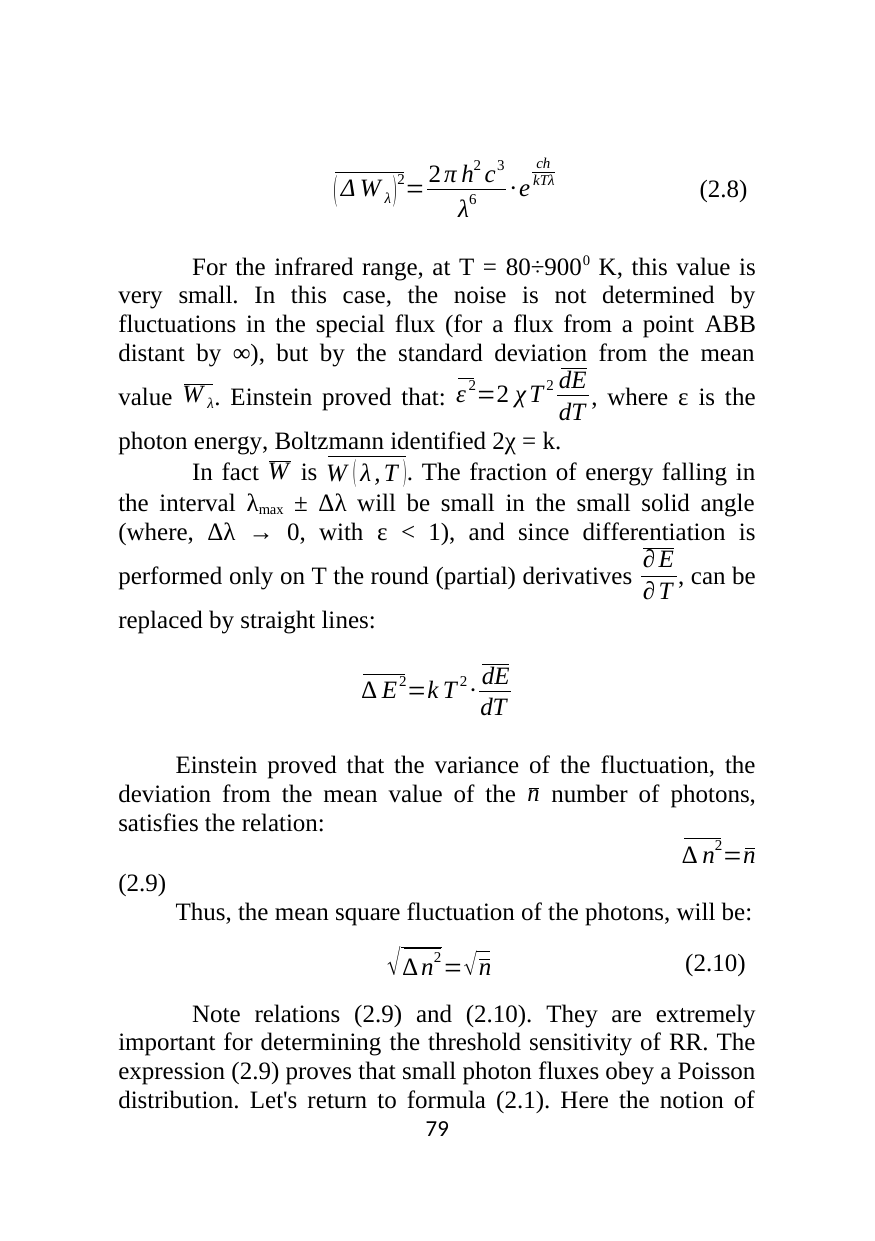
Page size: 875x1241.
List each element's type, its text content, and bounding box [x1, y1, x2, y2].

text In fact is . The fraction of energy falling in the interval λmax ± Δλ will be small in the small solid angle (where, Δλ → 0, with ε < 1), and since differentiation is performed only on T the round (partial) derivatives , can be replaced by straight lines: [118, 454, 756, 634]
text (2.8) [118, 154, 756, 223]
text Thus, the mean square fluctuation of the photons, will be: [118, 897, 756, 926]
text For the infrared range, at T = 80÷9000 K, this value is very small. In this case, the noise is not determined by fluctuations in the special flux (for a flux from a point ABB distant by ∞), but by the standard deviation from the mean value . Einstein proved that: , where ε is the photon energy, Boltzmann identified 2χ = k. [118, 252, 756, 454]
text (2.9) [118, 837, 756, 897]
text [118, 999, 756, 1114]
text Einstein proved that the variance of the fluctuation, the deviation from the mean value of the number of photons, satisfies the relation: [118, 750, 756, 837]
text (2.10) [118, 945, 756, 979]
